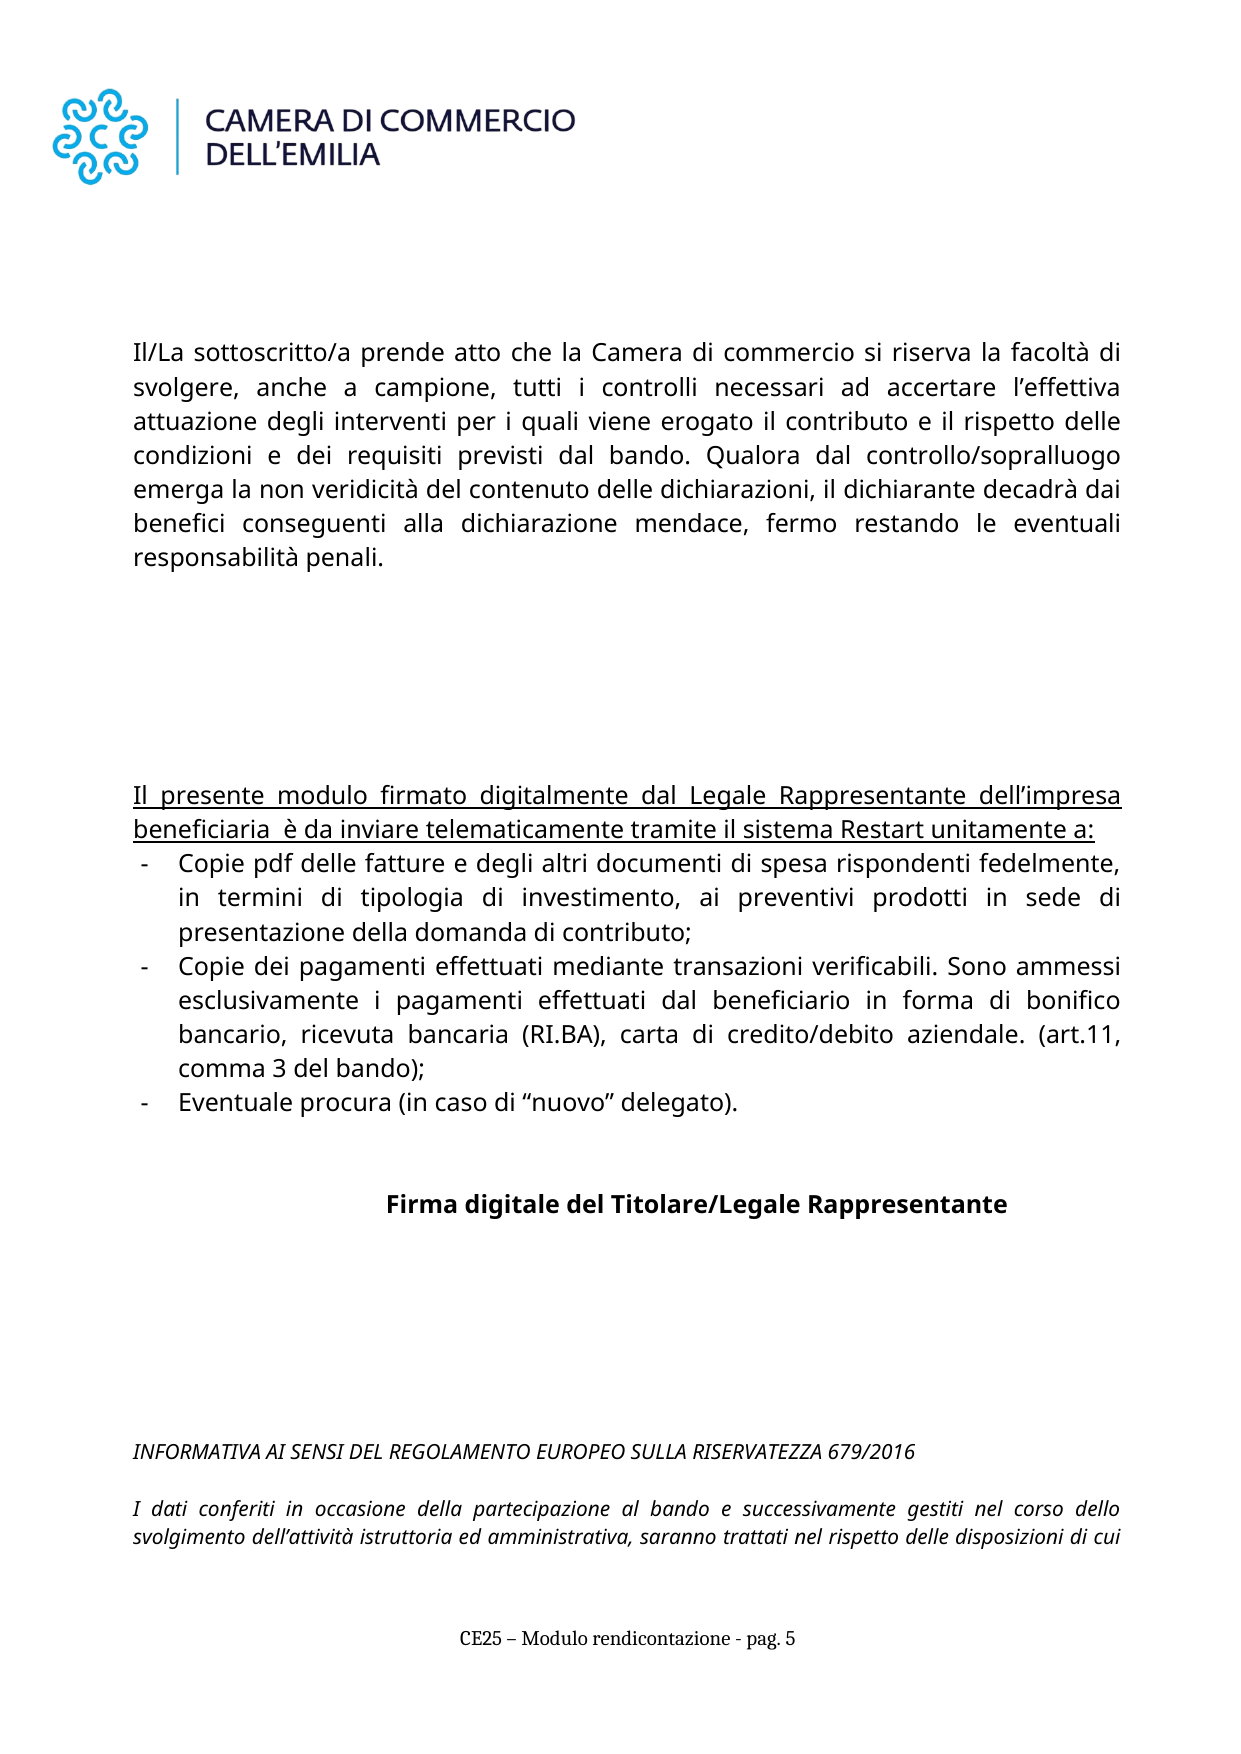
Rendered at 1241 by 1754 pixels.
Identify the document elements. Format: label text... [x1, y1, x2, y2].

text Il presente modulo firmato digitalmente dal Legale Rappresentante dell’impresa beneficiaria è da inviare telematicamente tramite il sistema Restart unitamente a: [133, 809, 1122, 846]
text Il presente modulo firmato digitalmente dal Legale Rappresentante dell’impresa beneficiaria è da inviare telematicamente tramite il sistema Restart unitamente a: [133, 778, 1122, 807]
text INFORMATIVA AI SENSI DEL REGOLAMENTO EUROPEO SULLA RISERVATEZZA 679/2016 [133, 1437, 1122, 1465]
picture [29, 59, 589, 218]
text Firma digitale del Titolare/Legale Rappresentante [133, 1187, 1122, 1221]
list Eventuale procura (in caso di “nuovo” delegato). [140, 1084, 1122, 1118]
list Copie dei pagamenti effettuati mediante transazioni verificabili. Sono ammessi esclusivamente i pagamenti effettuati dal beneficiario in forma di bonifico bancario, ricevuta bancaria (RI.BA), carta di credito/debito aziendale. (art.11, comma 3 del bando); [140, 948, 1122, 1084]
text Il/La sottoscritto/a prende atto che la Camera di commercio si riserva la facoltà di svolgere, anche a campione, tutti i controlli necessari ad accertare l’effettiva attuazione degli interventi per i quali viene erogato il contributo e il rispetto delle condizioni e dei requisiti previsti dal bando. Qualora dal controllo/sopralluogo emerga la non veridicità del contenuto delle dichiarazioni, il dichiarante decadrà dai benefici conseguenti alla dichiarazione mendace, fermo restando le eventuali responsabilità penali. [133, 335, 1122, 573]
list Copie pdf delle fatture e degli altri documenti di spesa rispondenti fedelmente, in termini di tipologia di investimento, ai preventivi prodotti in sede di presentazione della domanda di contributo; [140, 846, 1122, 948]
